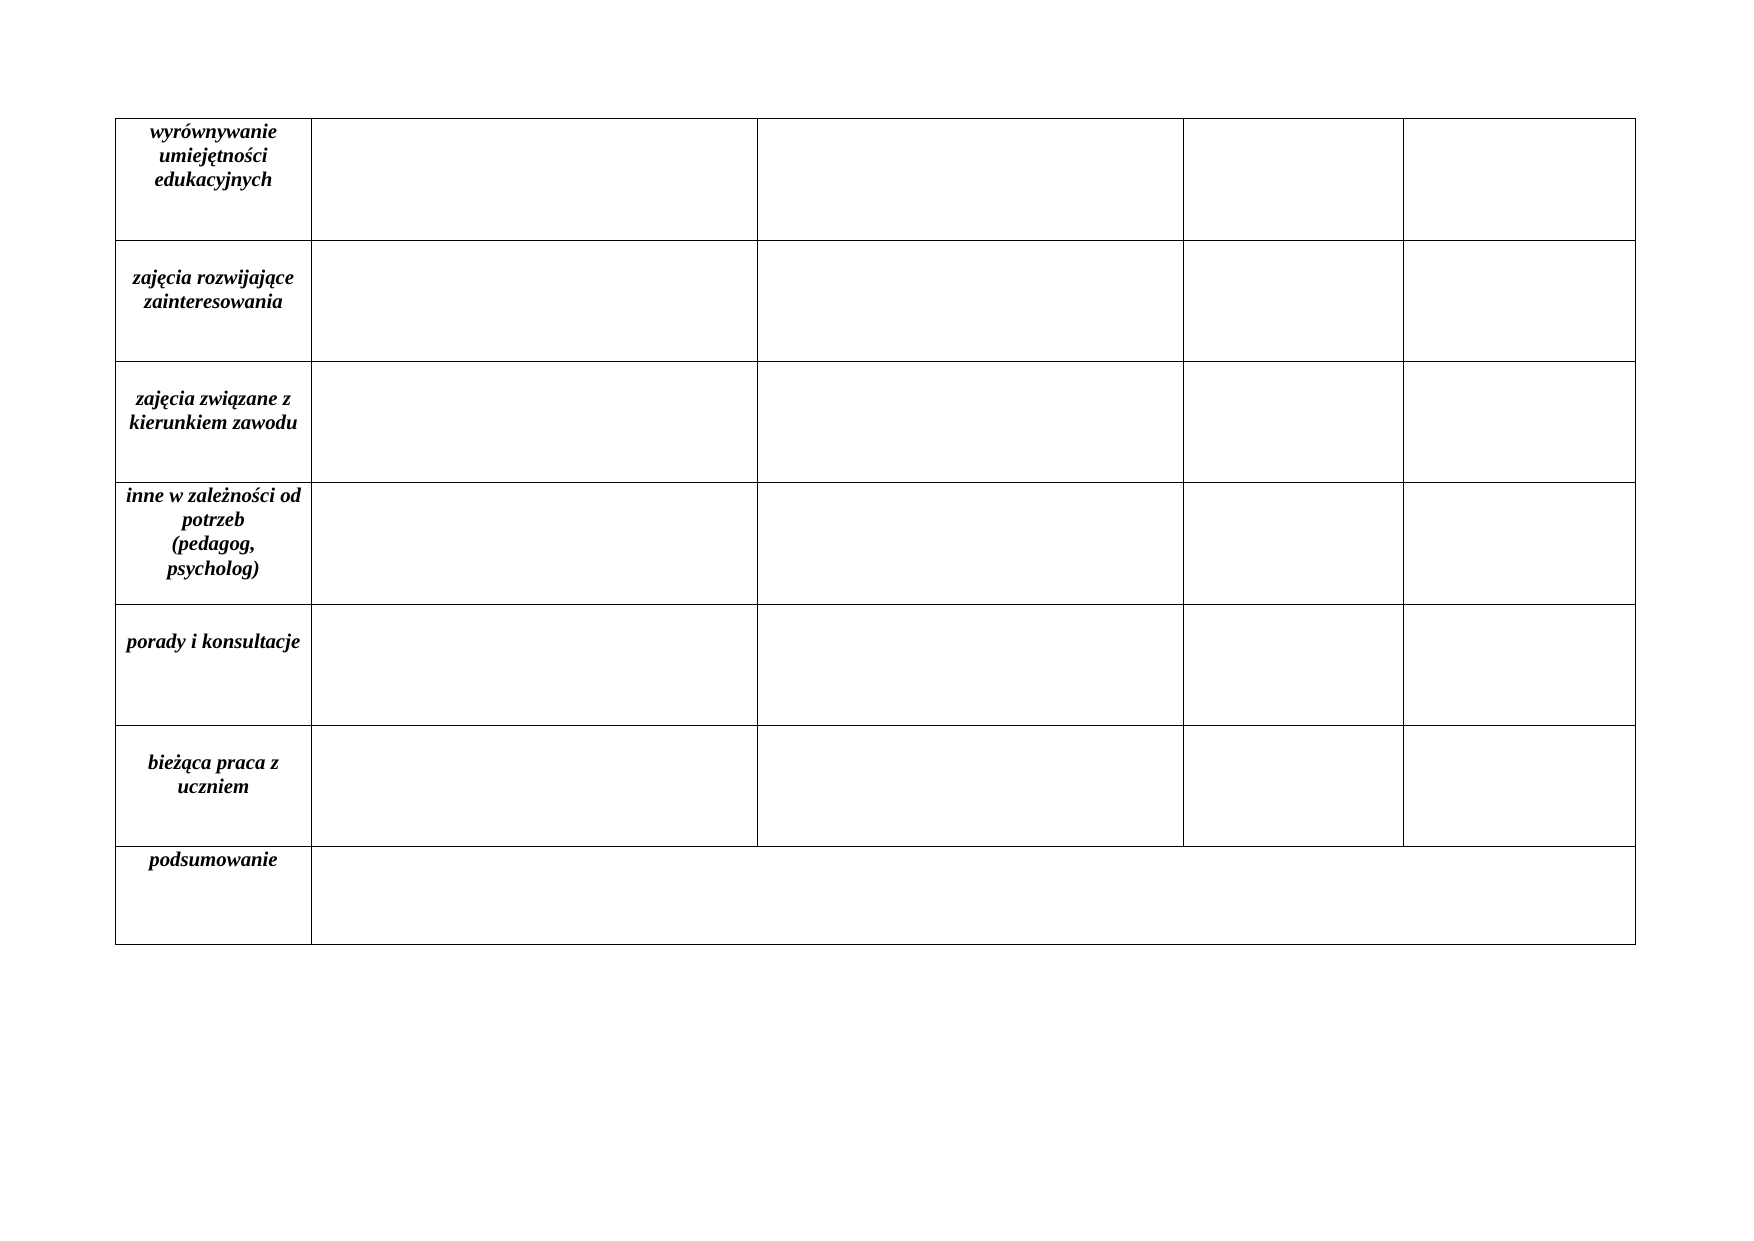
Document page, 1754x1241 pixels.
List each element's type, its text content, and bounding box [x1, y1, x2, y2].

table_cell [312, 605, 757, 725]
table_cell [1404, 483, 1635, 603]
table_cell [312, 483, 757, 603]
table_cell [1184, 362, 1403, 482]
table_cell [758, 241, 1183, 361]
table_cell [312, 119, 757, 239]
table_cell [758, 483, 1183, 603]
table_cell [1184, 241, 1403, 361]
table_cell [312, 362, 757, 482]
table_cell inne w zależności od potrzeb (pedagog, psycholog) [116, 483, 311, 603]
table_cell zajęcia rozwijające zainteresowania [116, 241, 311, 361]
table_cell [1404, 605, 1635, 725]
table_cell [312, 847, 1635, 943]
table_cell [1184, 726, 1403, 846]
table_cell porady i konsultacje [116, 605, 311, 725]
table_cell [758, 119, 1183, 239]
table_cell wyrównywanie umiejętności edukacyjnych [116, 119, 311, 239]
table_cell [1184, 483, 1403, 603]
table_cell [1404, 726, 1635, 846]
table_cell [758, 605, 1183, 725]
table_cell [758, 362, 1183, 482]
table_cell podsumowanie [116, 847, 311, 943]
table_cell [1404, 119, 1635, 239]
table_cell [1184, 119, 1403, 239]
table_cell [1404, 241, 1635, 361]
table_cell zajęcia związane z kierunkiem zawodu [116, 362, 311, 482]
table_cell [758, 726, 1183, 846]
table_cell [312, 726, 757, 846]
table_cell [312, 241, 757, 361]
table_cell [1184, 605, 1403, 725]
table_cell [1404, 362, 1635, 482]
table_cell bieżąca praca z uczniem [116, 726, 311, 846]
